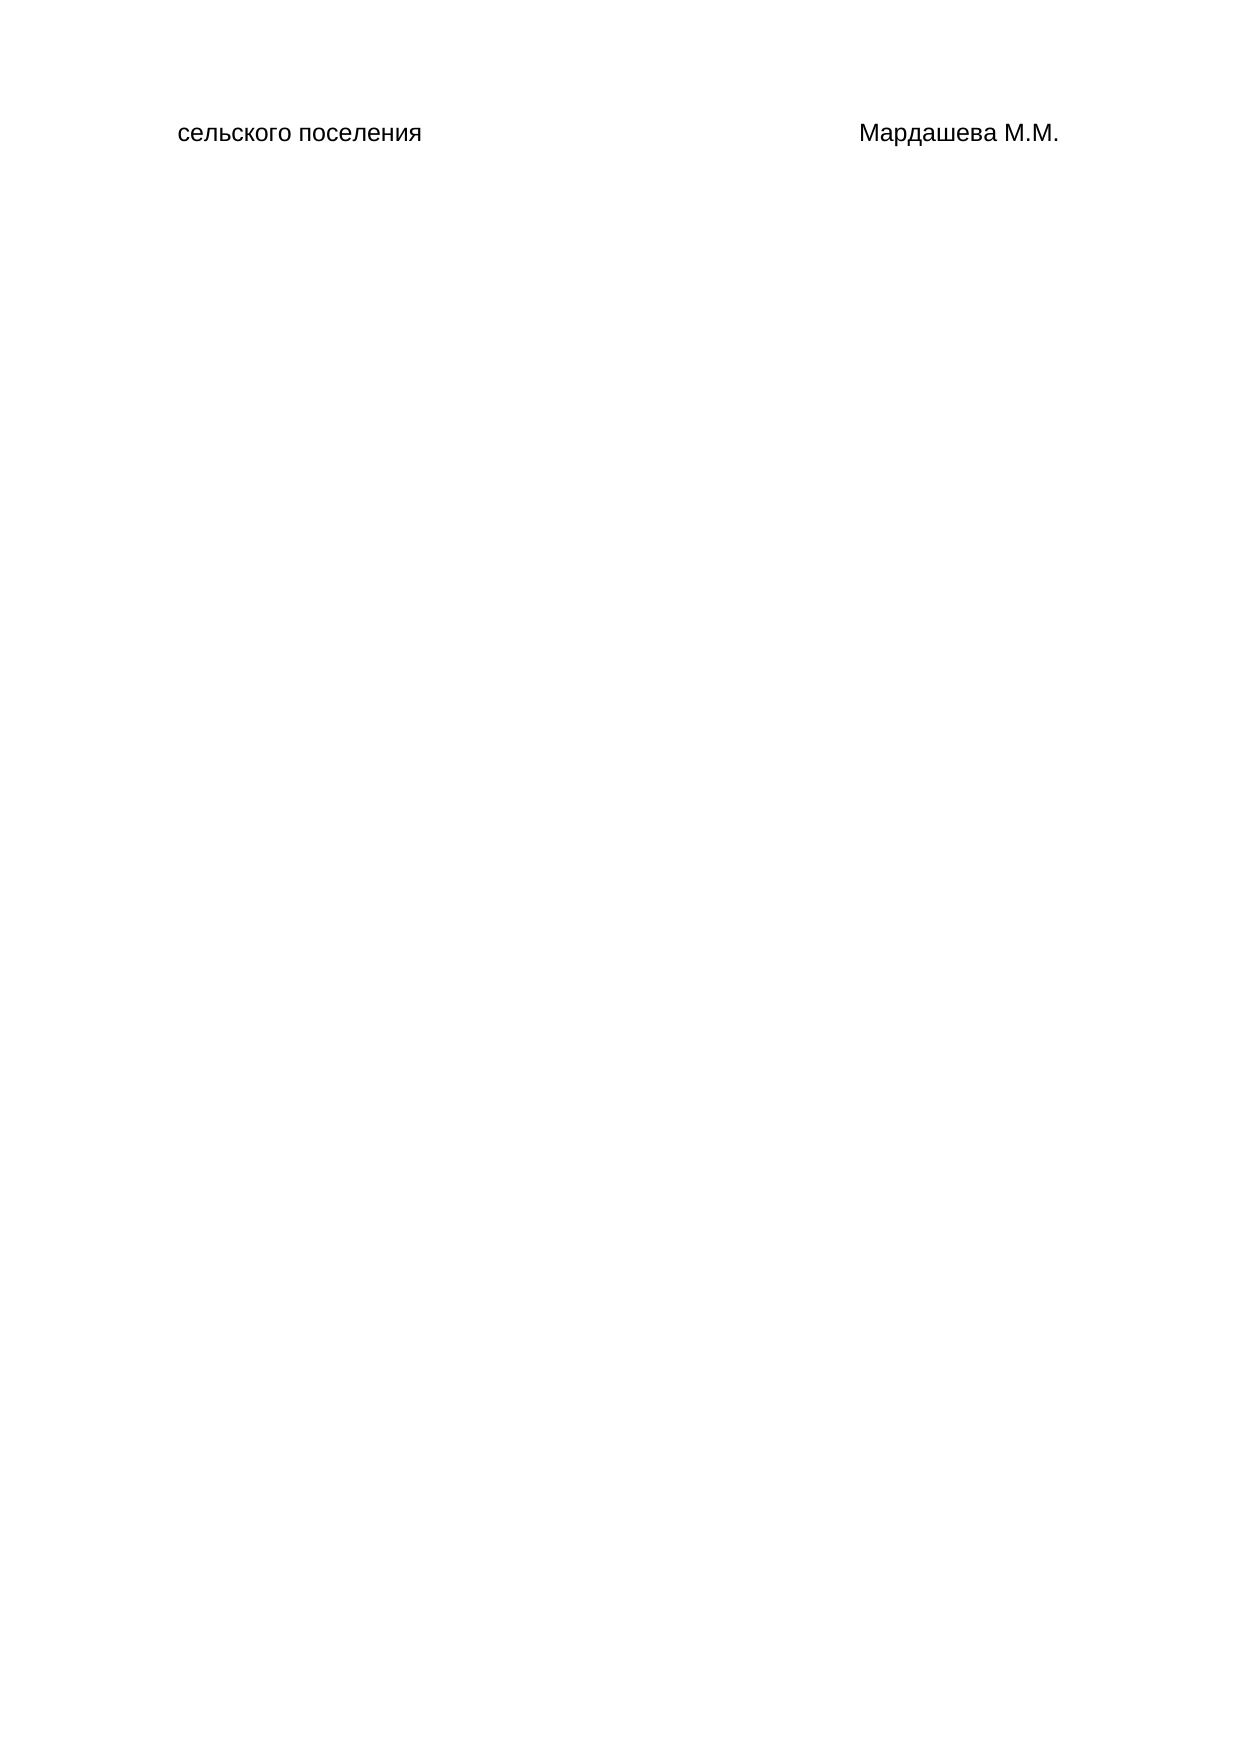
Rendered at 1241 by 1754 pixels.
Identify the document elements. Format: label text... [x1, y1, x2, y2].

text сельского поселения Мардашева М.М. [177, 118, 1152, 147]
